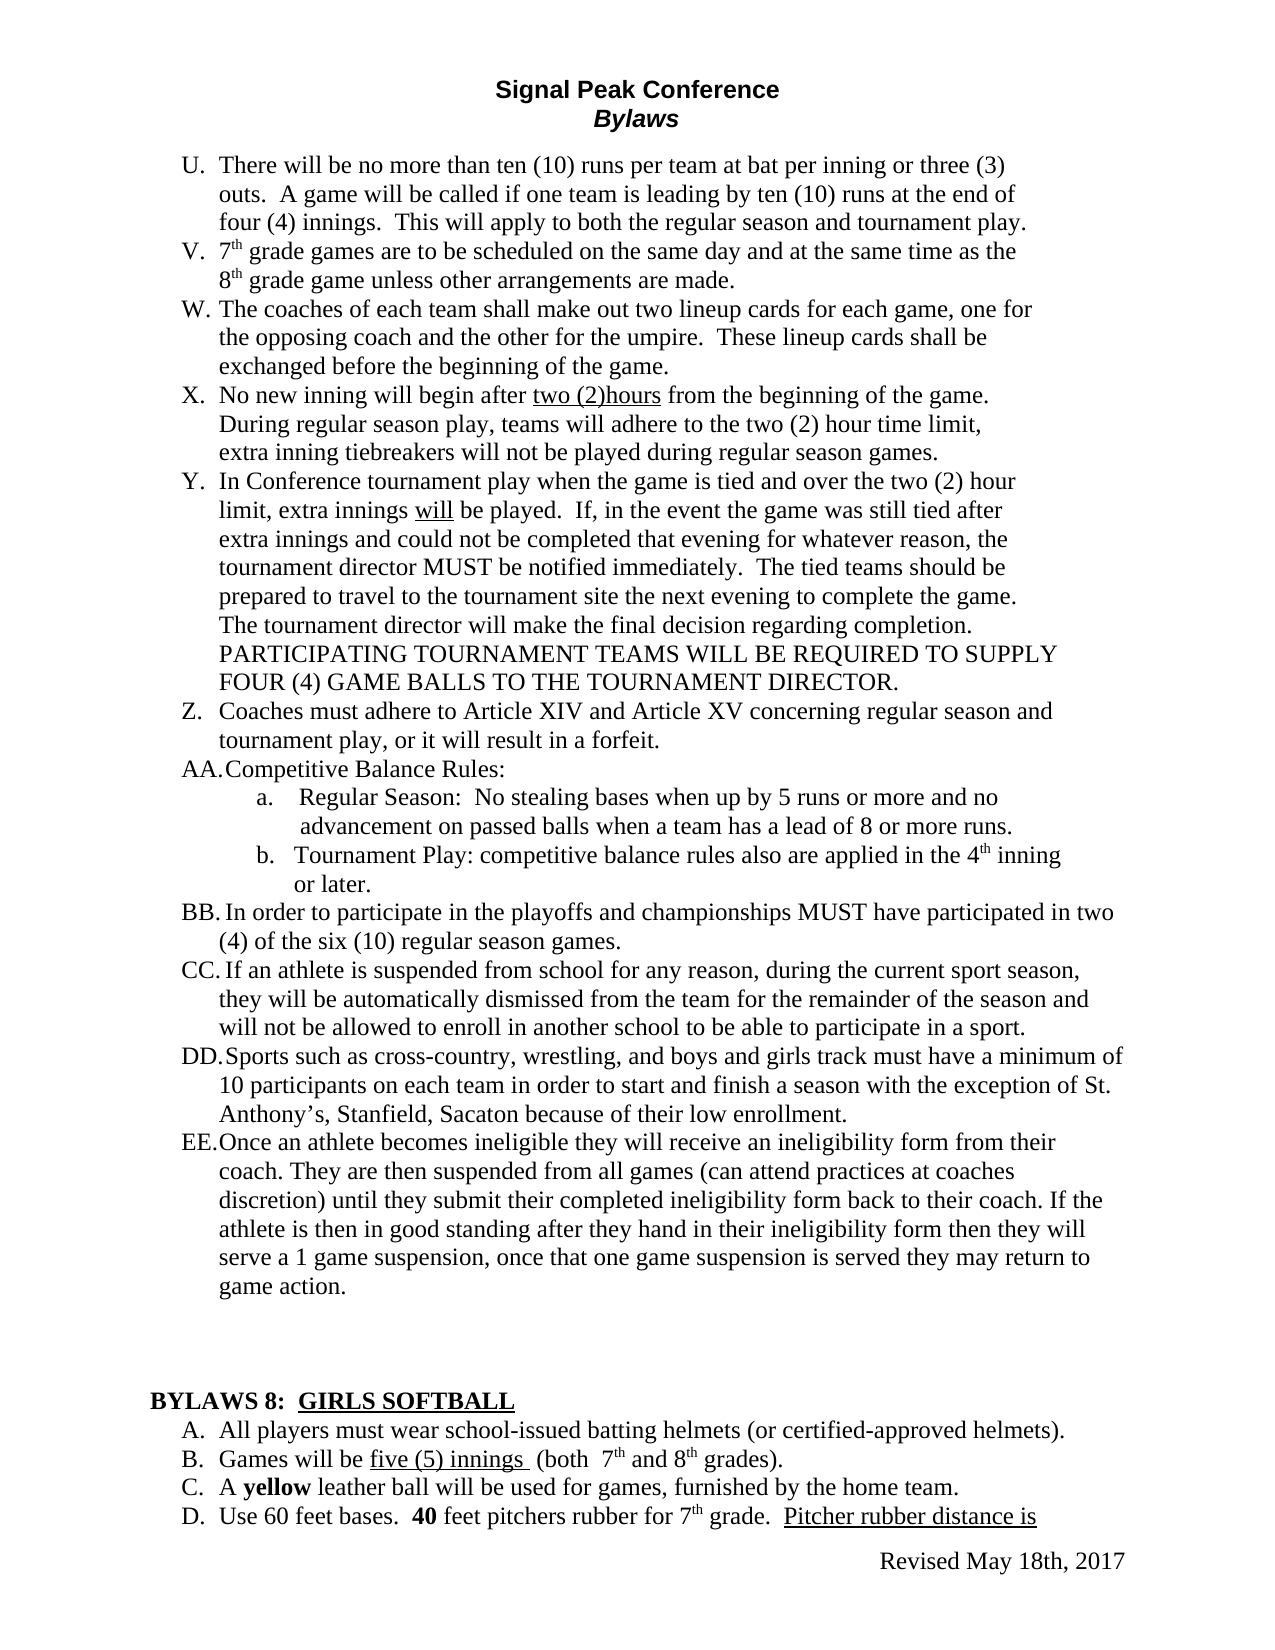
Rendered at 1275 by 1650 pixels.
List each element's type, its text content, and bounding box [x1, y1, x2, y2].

list Games will be five (5) innings (both 7th and 8th grades). [181, 1444, 1125, 1472]
text prepared to travel to the tournament site the next evening to complete the game. [219, 581, 1125, 610]
text BYLAWS 8: GIRLS SOFTBALL [150, 1386, 1125, 1415]
list Use 60 feet bases. 40 feet pitchers rubber for 7th grade. Pitcher rubber distance is [181, 1501, 1125, 1530]
list No new inning will begin after two (2)hours from the beginning of the game. [181, 380, 1125, 409]
text 8th grade game unless other arrangements are made. [219, 265, 1125, 294]
text During regular season play, teams will adhere to the two (2) hour time limit, [219, 409, 1125, 437]
list There will be no more than ten (10) runs per team at bat per inning or three (3) [181, 150, 1125, 179]
text advancement on passed balls when a team has a lead of 8 or more runs. [256, 811, 1125, 840]
list In order to participate in the playoffs and championships MUST have participated in two (4) of the six (10) regular season games. [181, 897, 1125, 955]
list Once an athlete becomes ineligible they will receive an ineligibility form from their coach. They are then suspended from all games (can attend practices at coaches discretion) until they submit their completed ineligibility form back to their coach. If the athlete is then in good standing after they hand in their ineligibility form then they will serve a 1 game suspension, once that one game suspension is served they may return to game action. [181, 1127, 1125, 1300]
list Competitive Balance Rules: [181, 754, 1125, 782]
text four (4) innings. This will apply to both the regular season and tournament play. [219, 207, 1125, 236]
text limit, extra innings will be played. If, in the event the game was still tied after [219, 495, 1125, 524]
text the opposing coach and the other for the umpire. These lineup cards shall be [219, 322, 1125, 351]
text a. Regular Season: No stealing bases when up by 5 runs or more and no [256, 782, 1125, 811]
text exchanged before the beginning of the game. [219, 351, 1125, 380]
text b. Tournament Play: competitive balance rules also are applied in the 4th inning [256, 840, 1125, 869]
list In Conference tournament play when the game is tied and over the two (2) hour [181, 466, 1125, 495]
text PARTICIPATING TOURNAMENT TEAMS WILL BE REQUIRED TO SUPPLY FOUR (4) GAME BALLS TO THE TOURNAMENT DIRECTOR. [219, 639, 1125, 696]
text tournament director MUST be notified immediately. The tied teams should be [219, 552, 1125, 581]
list Sports such as cross-country, wrestling, and boys and girls track must have a minimum of 10 participants on each team in order to start and finish a season with the exception of St. Anthony’s, Stanfield, Sacaton because of their low enrollment. [181, 1041, 1125, 1127]
list 7th grade games are to be scheduled on the same day and at the same time as the [181, 236, 1125, 265]
text or later. [256, 869, 1125, 897]
list The coaches of each team shall make out two lineup cards for each game, one for [181, 294, 1125, 322]
list All players must wear school-issued batting helmets (or certified-approved helmets). [181, 1415, 1125, 1444]
text extra inning tiebreakers will not be played during regular season games. [219, 437, 1125, 466]
text outs. A game will be called if one team is leading by ten (10) runs at the end of [219, 179, 1125, 207]
list Coaches must adhere to Article XIV and Article XV concerning regular season and tournament play, or it will result in a forfeit. [181, 696, 1125, 754]
text The tournament director will make the final decision regarding completion. [219, 610, 1125, 639]
list A yellow leather ball will be used for games, furnished by the home team. [181, 1472, 1125, 1501]
list If an athlete is suspended from school for any reason, during the current sport season, they will be automatically dismissed from the team for the remainder of the season and will not be allowed to enroll in another school to be able to participate in a sport. [181, 955, 1125, 1041]
text extra innings and could not be completed that evening for whatever reason, the [219, 524, 1125, 552]
